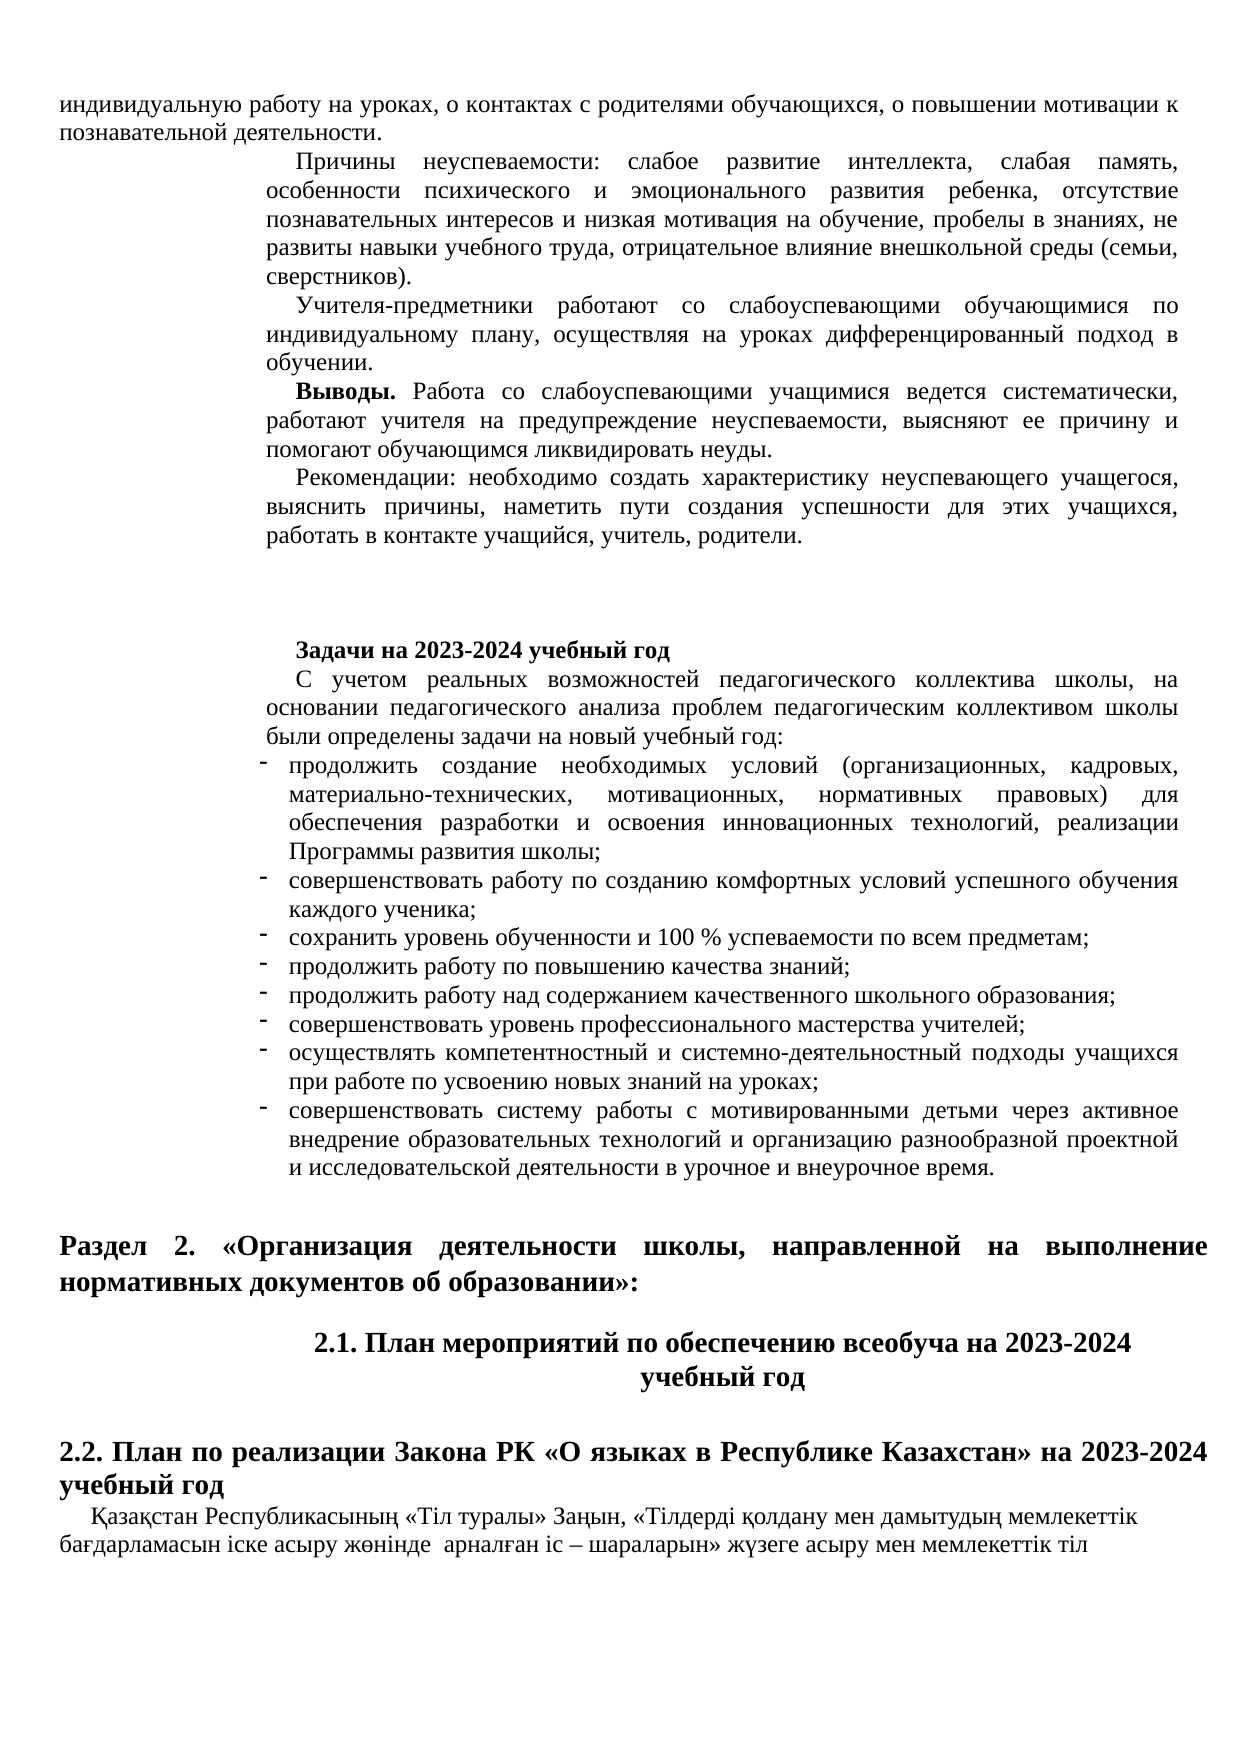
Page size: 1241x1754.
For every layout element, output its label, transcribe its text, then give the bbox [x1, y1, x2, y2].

text Причины неуспеваемости: слабое развитие интеллекта, слабая память, особенности психического и эмоционального развития ребенка, отсутствие познавательных интересов и низкая мотивация на обучение, пробелы в знаниях, не развиты навыки учебного труда, отрицательное влияние внешкольной среды (семьи, сверстников). [266, 146, 1179, 290]
text совершенствовать систему работы с мотивированными детьми через активное внедрение образовательных технологий и организацию разнообразной проектной и исследовательской деятельности в урочное и внеурочное время. [259, 1095, 1179, 1181]
text продолжить работу над содержанием качественного школьного образования; [259, 980, 1179, 1009]
text 2.1. План мероприятий по обеспечению всеобуча на 2023-2024 учебный год [266, 1325, 1179, 1392]
text Учителя-предметники работают со слабоуспевающими обучающимися по индивидуальному плану, осуществляя на уроках дифференцированный подход в обучении. [266, 290, 1179, 376]
text Раздел 2. «Организация деятельности школы, направленной на выполнение нормативных документов об образовании»: [59, 1228, 1209, 1298]
text Задачи на 2023-2024 учебный год [266, 635, 1179, 664]
text Қазақстан Республикасының «Тіл туралы» Заңын, «Тілдерді қолдану мен дамытудың мемлекеттік бағдарламасын іске асыру жөнінде арналған іс – шараларын» жүзеге асыру мен мемлекеттік тіл [59, 1501, 1209, 1558]
text Слабоуспевающие учащиеся выявляются после проведения входного контроля (контрольных срезов за курс школы), на совещаниях и педсоветах обсуждаются вопросы: по ликвидации пробелов через индивидуальную работу на уроках, о контактах с родителями обучающихся, о повышении мотивации к познавательной деятельности. [59, 89, 1179, 146]
text сохранить уровень обученности и 100 % успеваемости по всем предметам; [259, 922, 1179, 951]
text 2.2. План по реализации Закона РК «О языках в Республике Казахстан» на 2023-2024 учебный год [59, 1434, 1209, 1501]
text Рекомендации: необходимо создать характеристику неуспевающего учащегося, выяснить причины, наметить пути создания успешности для этих учащихся, работать в контакте учащийся, учитель, родители. [266, 462, 1179, 549]
text продолжить работу по повышению качества знаний; [259, 951, 1179, 980]
text совершенствовать работу по созданию комфортных условий успешного обучения каждого ученика; [259, 865, 1179, 922]
text продолжить создание необходимых условий (организационных, кадровых, материально-технических, мотивационных, нормативных правовых) для обеспечения разработки и освоения инновационных технологий, реализации Программы развития школы; [259, 750, 1179, 865]
text С учетом реальных возможностей педагогического коллектива школы, на основании педагогического анализа проблем педагогическим коллективом школы были определены задачи на новый учебный год: [266, 664, 1179, 750]
text Выводы. Работа со слабоуспевающими учащимися ведется систематически, работают учителя на предупреждение неуспеваемости, выясняют ее причину и помогают обучающимся ликвидировать неуды. [266, 376, 1179, 462]
text осуществлять компетентностный и системно-деятельностный подходы учащихся при работе по усвоению новых знаний на уроках; [259, 1037, 1179, 1095]
text совершенствовать уровень профессионального мастерства учителей; [259, 1009, 1179, 1037]
